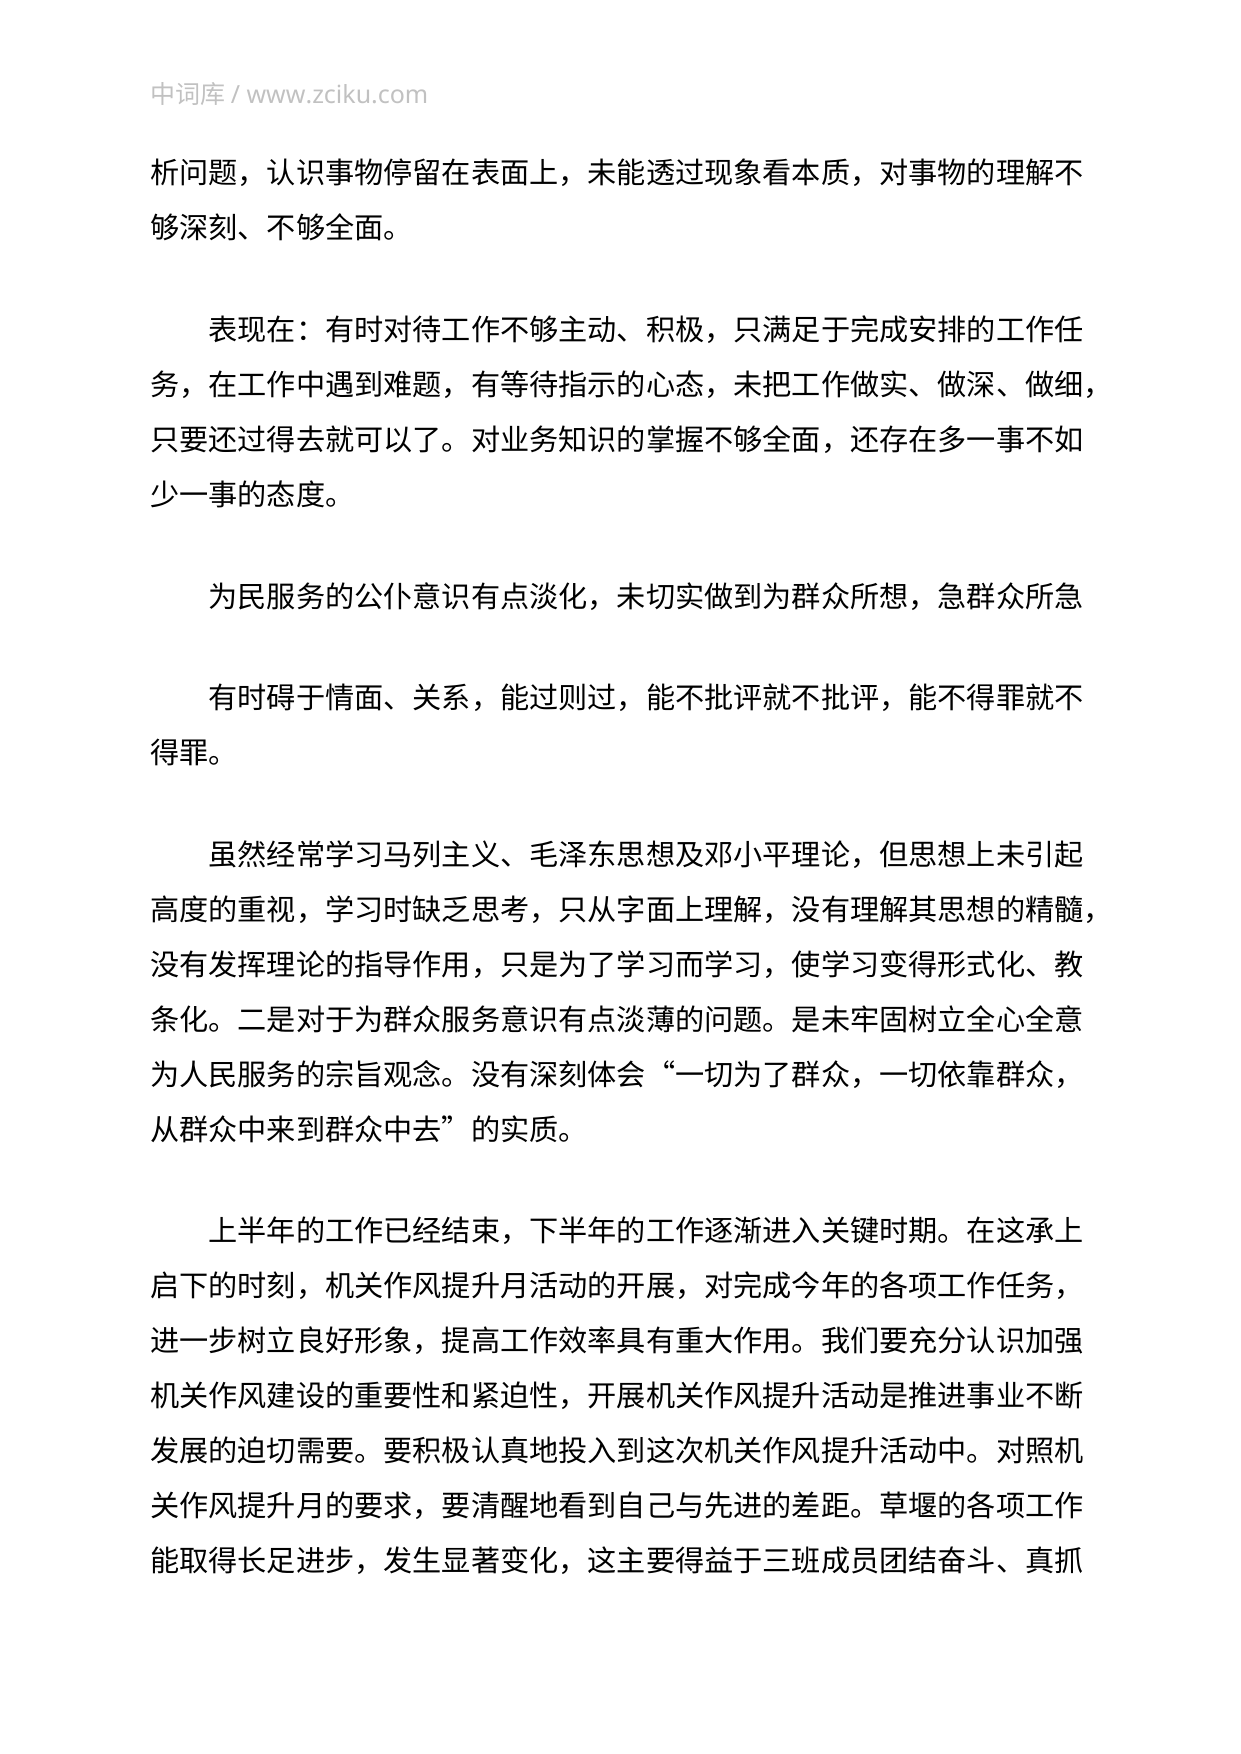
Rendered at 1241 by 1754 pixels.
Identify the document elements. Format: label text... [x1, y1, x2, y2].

text 为民服务的公仆意识有点淡化，未切实做到为群众所想，急群众所急 [150, 573, 1090, 615]
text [150, 1208, 1090, 1579]
text 虽然经常学习马列主义、毛泽东思想及邓小平理论，但思想上未引起高度的重视，学习时缺乏思考，只从字面上理解，没有理解其思想的精髓，没有发挥理论的指导作用，只是为了学习而学习，使学习变得形式化、教条化。二是对于为群众服务意识有点淡薄的问题。是未牢固树立全心全意为人民服务的宗旨观念。没有深刻体会“一切为了群众，一切依靠群众，从群众中来到群众中去”的实质。 [150, 832, 1090, 1148]
text 有时碍于情面、关系，能过则过，能不批评就不批评，能不得罪就不得罪。 [150, 675, 1090, 772]
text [150, 150, 1090, 247]
text 表现在：有时对待工作不够主动、积极，只满足于完成安排的工作任务，在工作中遇到难题，有等待指示的心态，未把工作做实、做深、做细，只要还过得去就可以了。对业务知识的掌握不够全面，还存在多一事不如少一事的态度。 [150, 307, 1090, 514]
